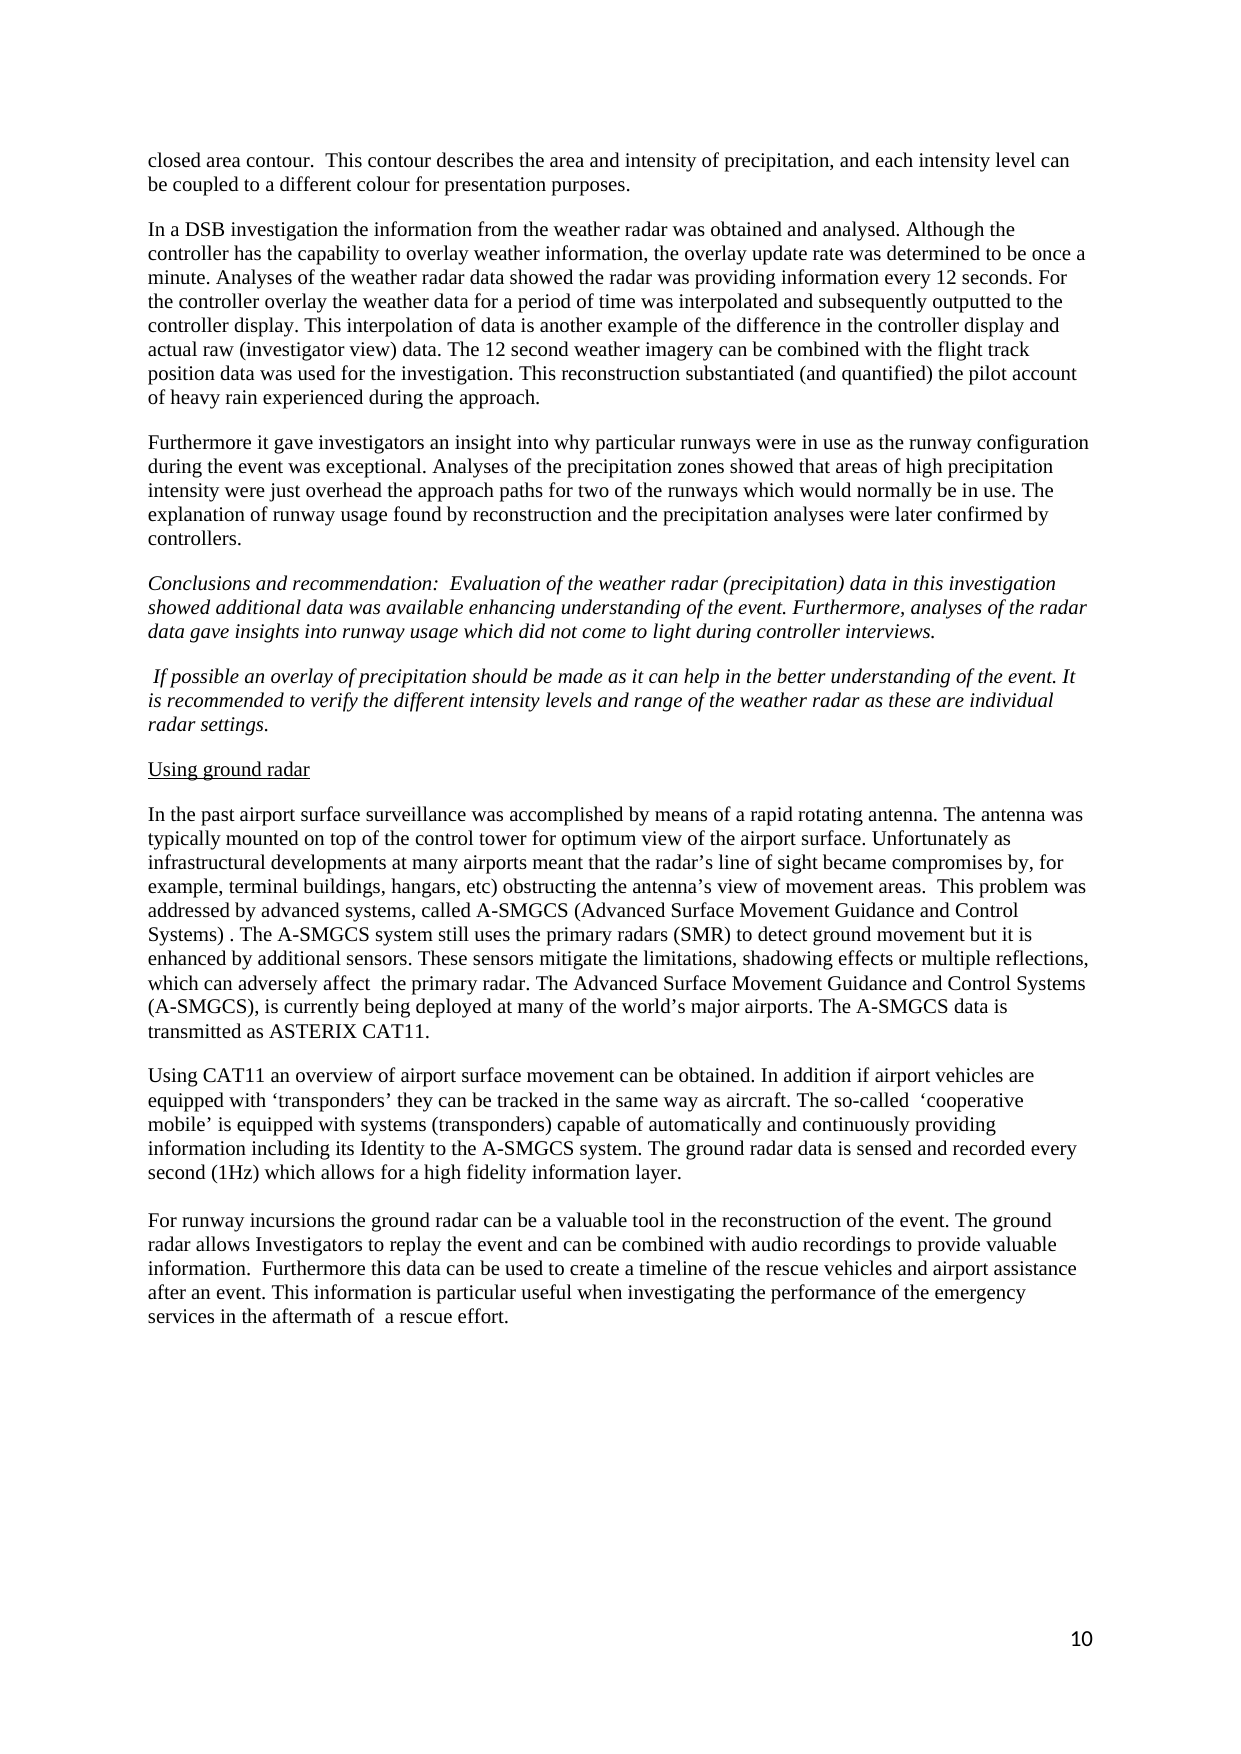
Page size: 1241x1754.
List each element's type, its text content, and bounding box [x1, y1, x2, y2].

text Using ground radar [148, 757, 1093, 781]
text Using CAT11 an overview of airport surface movement can be obtained. In addition if airport vehicles are equipped with ‘transponders’ they can be tracked in the same way as aircraft. The so-called ‘cooperative mobile’ is equipped with systems (transponders) capable of automatically and continuously providing information including its Identity to the A-SMGCS system. The ground radar data is sensed and recorded every second (1Hz) which allows for a high fidelity information layer. [148, 1063, 1093, 1184]
text If possible an overlay of precipitation should be made as it can help in the better understanding of the event. It is recommended to verify the different intensity levels and range of the weather radar as these are individual radar settings. [148, 664, 1093, 736]
text Furthermore it gave investigators an insight into why particular runways were in use as the runway configuration during the event was exceptional. Analyses of the precipitation zones showed that areas of high precipitation intensity were just overhead the approach paths for two of the runways which would normally be in use. The explanation of runway usage found by reconstruction and the precipitation analyses were later confirmed by controllers. [148, 430, 1093, 550]
text In a DSB investigation the information from the weather radar was obtained and analysed. Although the controller has the capability to overlay weather information, the overlay update rate was determined to be once a minute. Analyses of the weather radar data showed the radar was providing information every 12 seconds. For the controller overlay the weather data for a period of time was interpolated and subsequently outputted to the controller display. This interpolation of data is another example of the difference in the controller display and actual raw (investigator view) data. The 12 second weather imagery can be combined with the flight track position data was used for the investigation. This reconstruction substantiated (and quantified) the pilot account of heavy rain experienced during the approach. [148, 217, 1093, 409]
text For runway incursions the ground radar can be a valuable tool in the reconstruction of the event. The ground radar allows Investigators to replay the event and can be combined with audio recordings to provide valuable information. Furthermore this data can be used to create a timeline of the rescue vehicles and airport assistance after an event. This information is particular useful when investigating the performance of the emergency services in the aftermath of a rescue effort. [148, 1208, 1093, 1328]
text In the past airport surface surveillance was accomplished by means of a rapid rotating antenna. The antenna was typically mounted on top of the control tower for optimum view of the airport surface. Unfortunately as infrastructural developments at many airports meant that the radar’s line of sight became compromises by, for example, terminal buildings, hangars, etc) obstructing the antenna’s view of movement areas. This problem was addressed by advanced systems, called A-SMGCS (Advanced Surface Movement Guidance and Control Systems) . The A-SMGCS system still uses the primary radars (SMR) to detect ground movement but it is enhanced by additional sensors. These sensors mitigate the limitations, shadowing effects or multiple reflections, which can adversely affect the primary radar. The Advanced Surface Movement Guidance and Control Systems (A-SMGCS), is currently being deployed at many of the world’s major airports. The A-SMGCS data is transmitted as ASTERIX CAT11. [148, 802, 1093, 1043]
text Conclusions and recommendation: Evaluation of the weather radar (precipitation) data in this investigation showed additional data was available enhancing understanding of the event. Furthermore, analyses of the radar data gave insights into runway usage which did not come to light during controller interviews. [148, 571, 1093, 643]
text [148, 148, 1093, 196]
